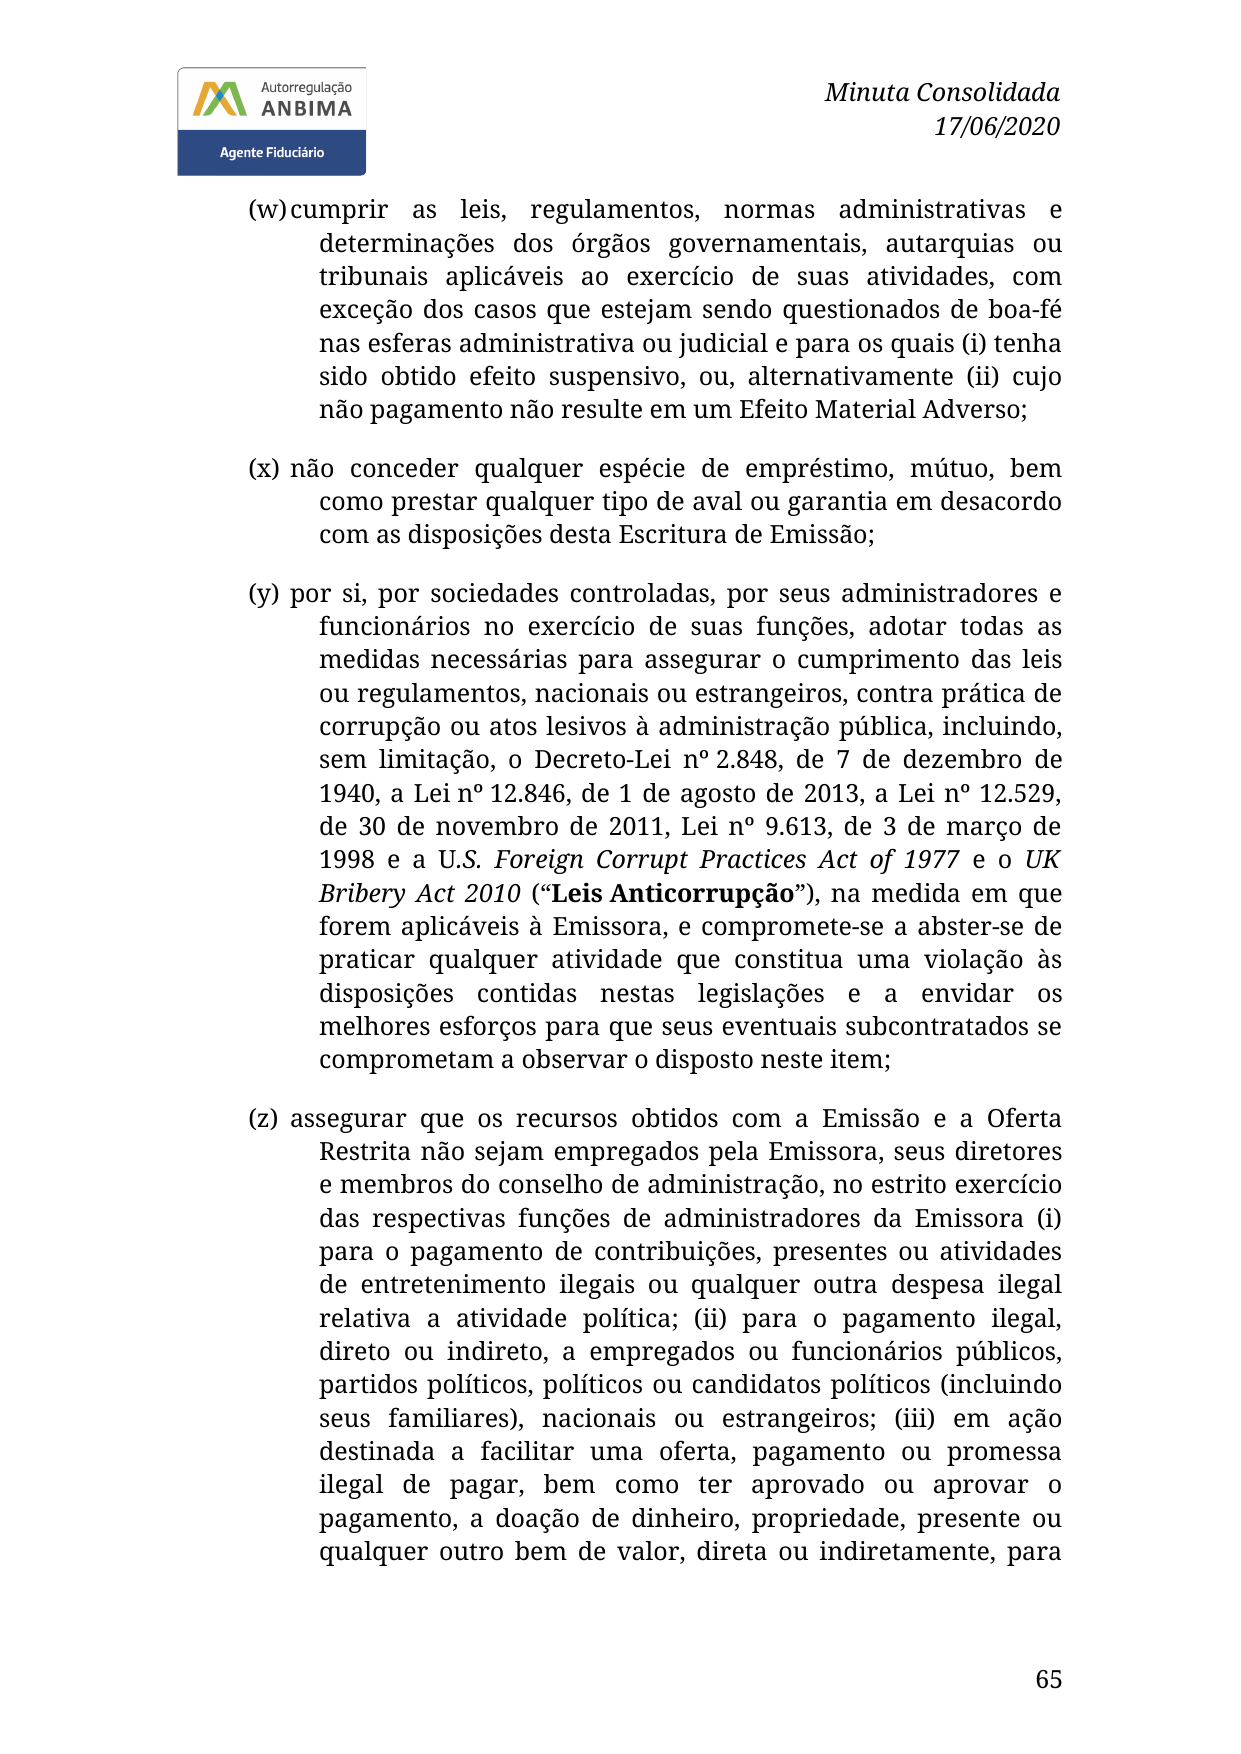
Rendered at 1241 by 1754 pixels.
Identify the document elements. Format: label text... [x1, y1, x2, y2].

picture [177, 67, 367, 176]
list não conceder qualquer espécie de empréstimo, mútuo, bem como prestar qualquer tipo de aval ou garantia em desacordo com as disposições desta Escritura de Emissão; [248, 450, 1063, 550]
list por si, por sociedades controladas, por seus administradores e funcionários no exercício de suas funções, adotar todas as medidas necessárias para assegurar o cumprimento das leis ou regulamentos, nacionais ou estrangeiros, contra prática de corrupção ou atos lesivos à administração pública, incluindo, sem limitação, o Decreto-Lei nº 2.848, de 7 de dezembro de 1940, a Lei nº 12.846, de 1 de agosto de 2013, a Lei nº 12.529, de 30 de novembro de 2011, Lei nº 9.613, de 3 de março de 1998 e a U.S. Foreign Corrupt Practices Act of 1977 e o UK Bribery Act 2010 (“Leis Anticorrupção”), na medida em que forem aplicáveis à Emissora, e compromete-se a abster-se de praticar qualquer atividade que constitua uma violação às disposições contidas nestas legislações e a envidar os melhores esforços para que seus eventuais subcontratados se comprometam a observar o disposto neste item; [248, 575, 1063, 1075]
list cumprir as leis, regulamentos, normas administrativas e determinações dos órgãos governamentais, autarquias ou tribunais aplicáveis ao exercício de suas atividades, com exceção dos casos que estejam sendo questionados de boa-fé nas esferas administrativa ou judicial e para os quais (i) tenha sido obtido efeito suspensivo, ou, alternativamente (ii) cujo não pagamento não resulte em um Efeito Material Adverso; [248, 192, 1063, 425]
